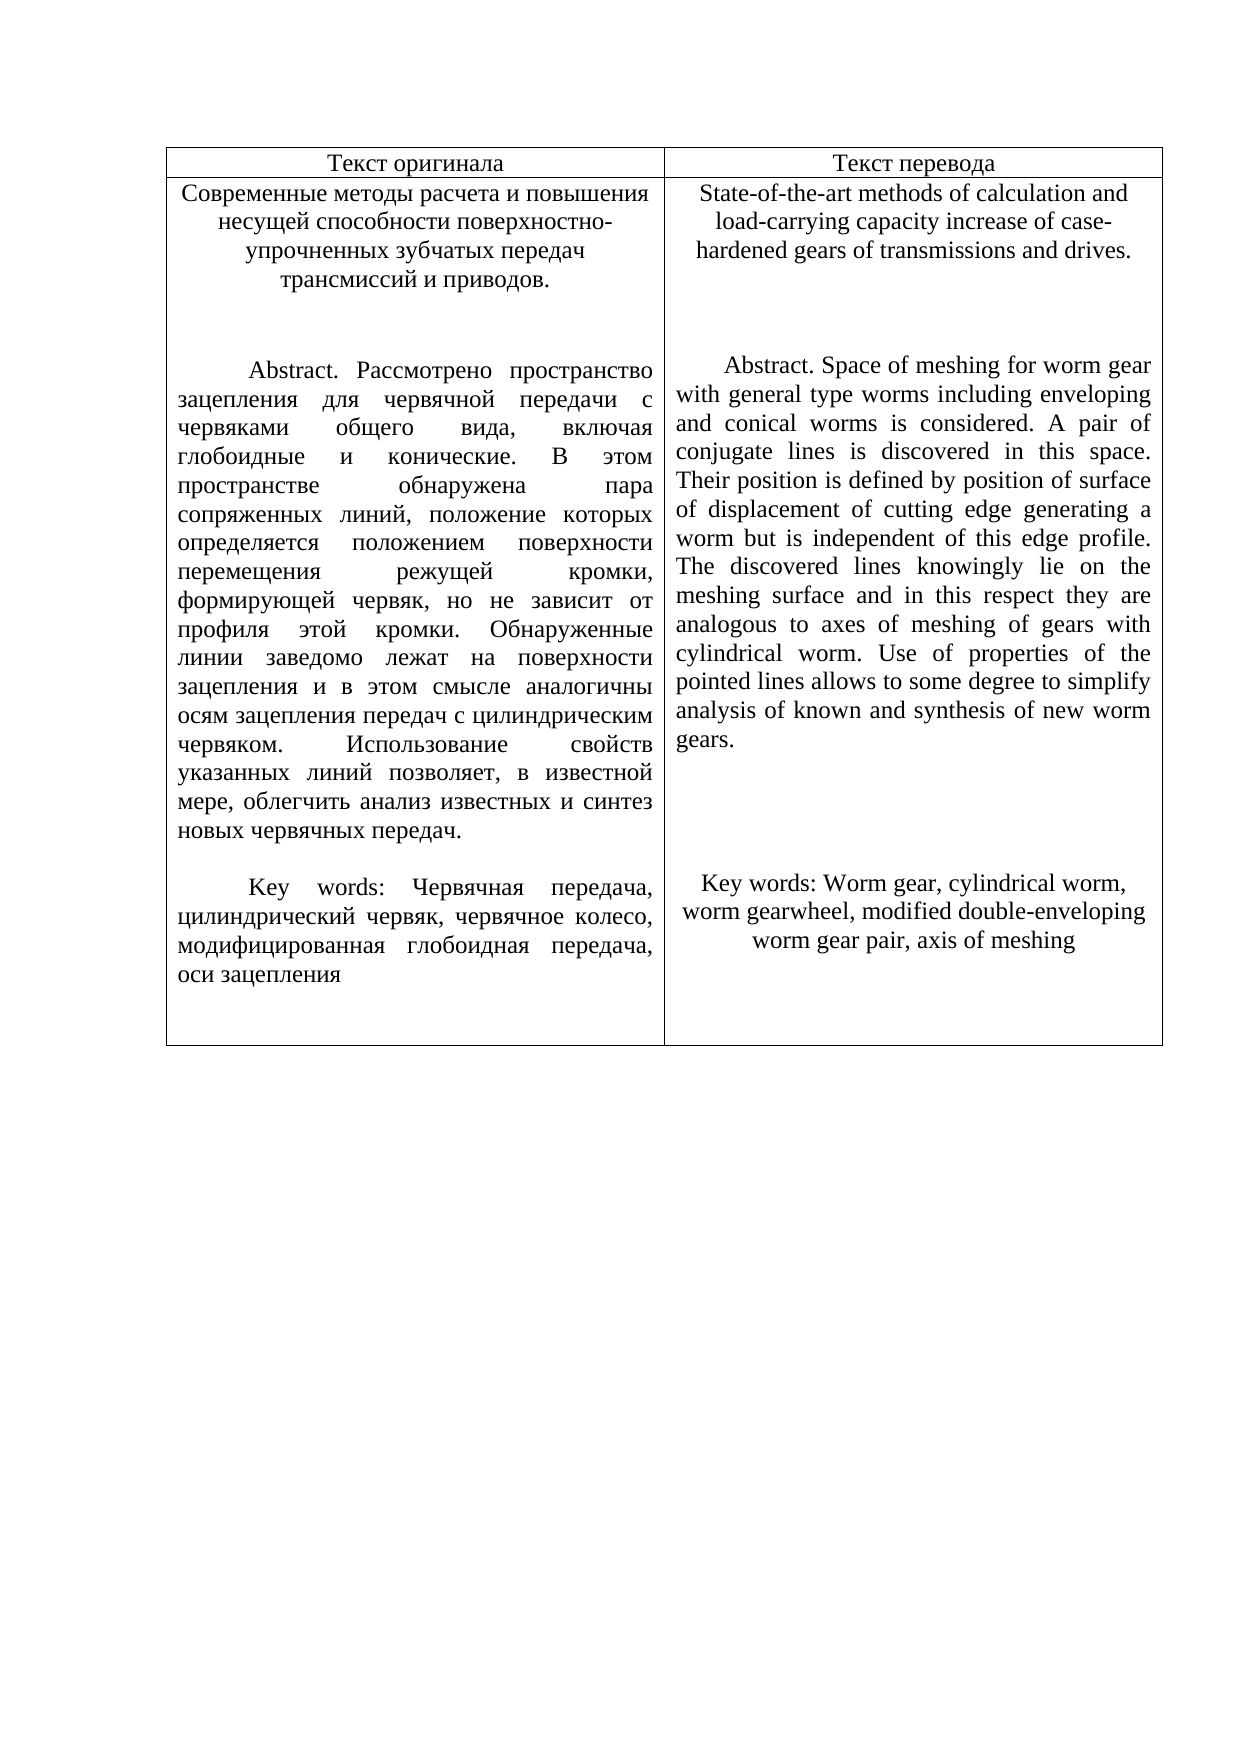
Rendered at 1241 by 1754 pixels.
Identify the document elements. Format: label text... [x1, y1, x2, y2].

table_cell Современные методы расчета и повышения несущей способности поверхностно-упрочненных зубчатых передач трансмиссий и приводов. Abstract. Рассмотрено пространство зацепления для червячной передачи с червяками общего вида, включая глобоидные и конические. В этом пространстве обнаружена пара сопряженных линий, положение которых определяется положением поверхности перемещения режущей кромки, формирующей червяк, но не зависит от профиля этой кромки. Обнаруженные линии заведомо лежат на поверхности зацепления и в этом смысле аналогичны осям зацепления передач с цилиндрическим червяком. Использование свойств указанных линий позволяет, в известной мере, облегчить анализ известных и синтез новых червячных передач. Key words: Червячная передача, цилиндрический червяк, червячное колесо, модифицированная глобоидная передача, оси зацепления [167, 178, 664, 1045]
table_cell State-of-the-art methods of calculation and load-carrying capacity increase of case-hardened gears of transmissions and drives. Abstract. Space of meshing for worm gear with general type worms including enveloping and conical worms is considered. A pair of conjugate lines is discovered in this space. Their position is defined by position of surface of displacement of cutting edge generating a worm but is independent of this edge profile. The discovered lines knowingly lie on the meshing surface and in this respect they are analogous to axes of meshing of gears with cylindrical worm. Use of properties of the pointed lines allows to some degree to simplify analysis of known and synthesis of new worm gears. Key words: Worm gear, cylindrical worm, worm gearwheel, modified double-enveloping worm gear pair, axis of meshing [665, 178, 1162, 1045]
table_header Текст перевода [665, 148, 1162, 177]
table_header Текст оригинала [167, 148, 664, 177]
